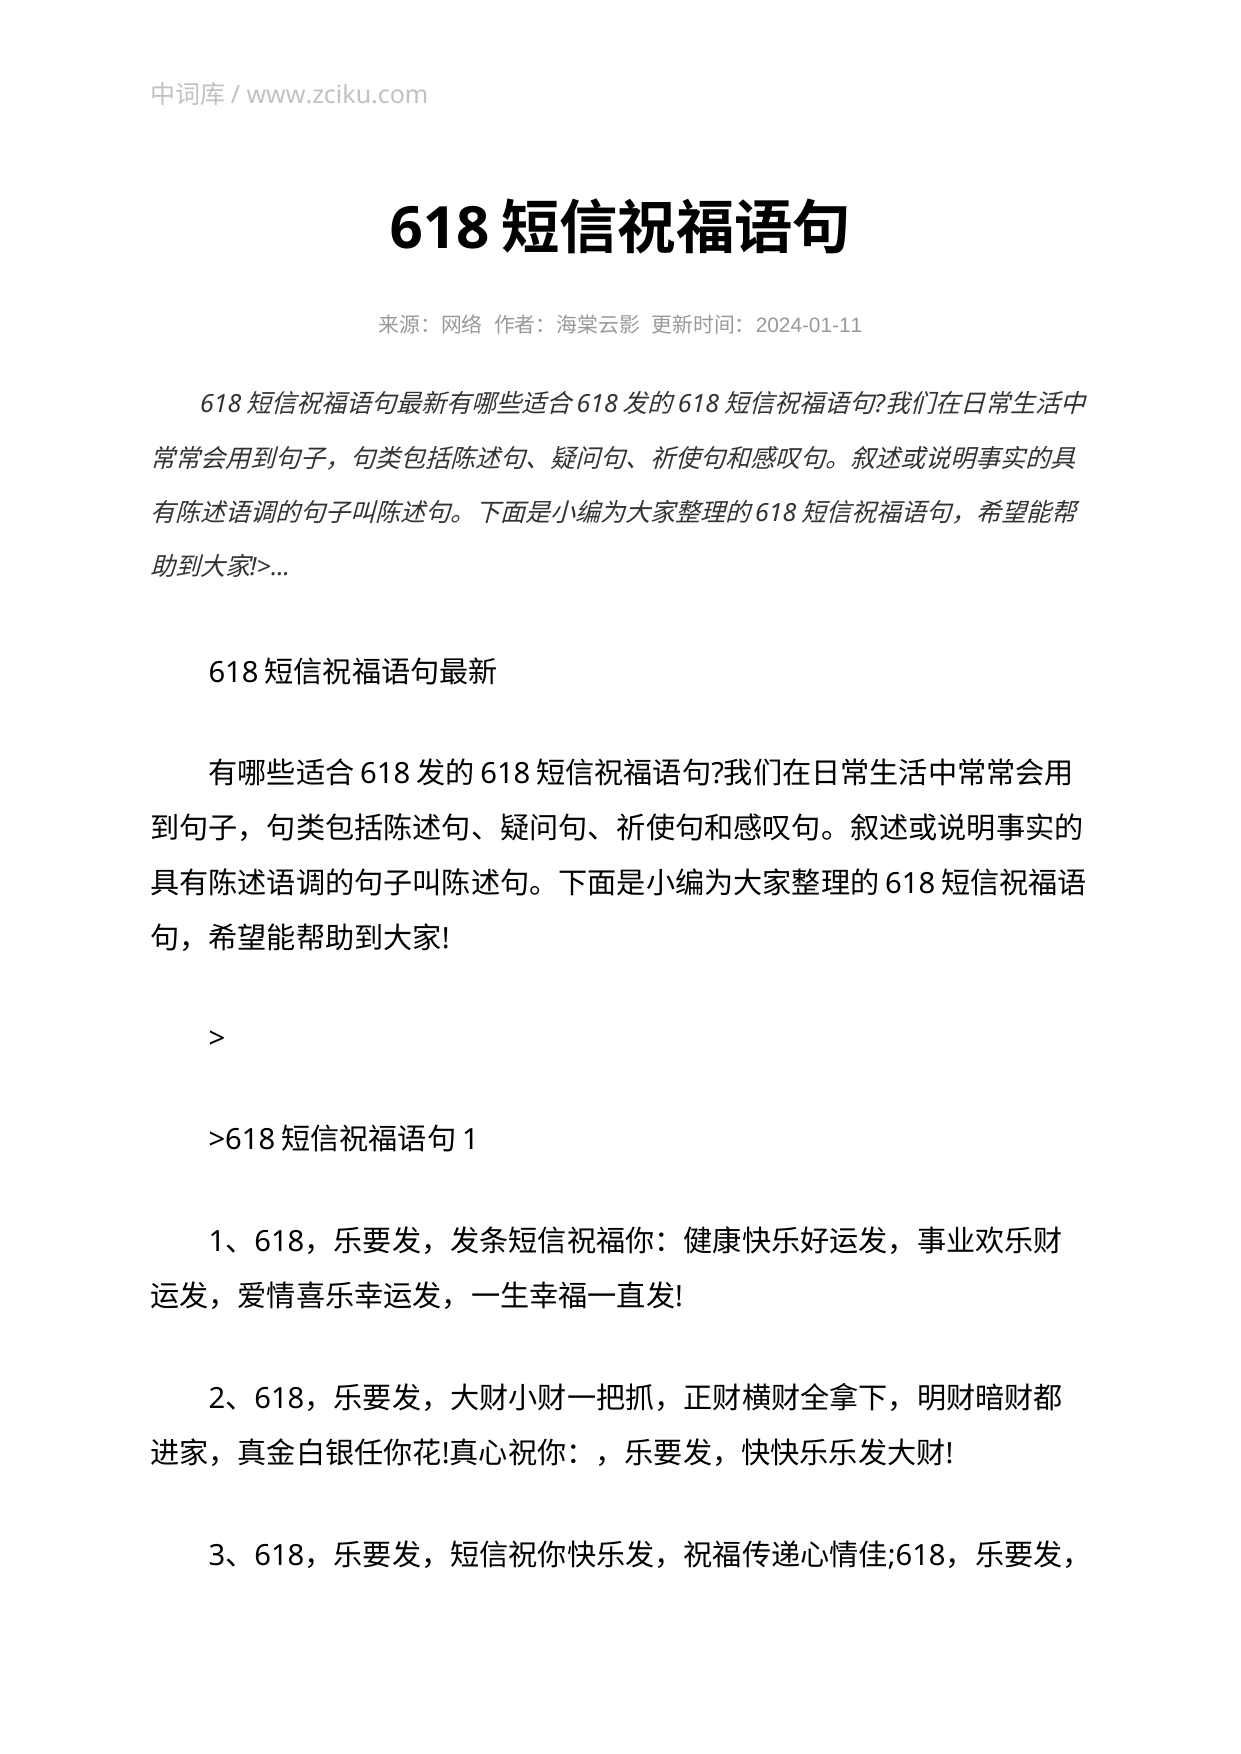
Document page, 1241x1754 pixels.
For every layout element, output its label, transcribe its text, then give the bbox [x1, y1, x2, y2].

text 来源：网络 作者：海棠云影 更新时间：2024-01-11 [150, 313, 1090, 337]
text 618短信祝福语句最新有哪些适合618发的618短信祝福语句?我们在日常生活中常常会用到句子，句类包括陈述句、疑问句、祈使句和感叹句。叙述或说明事实的具有陈述语调的句子叫陈述句。下面是小编为大家整理的618短信祝福语句，希望能帮助到大家!>... [150, 384, 1090, 583]
subtitle 618短信祝福语句 [150, 181, 1090, 266]
text 2、618，乐要发，大财小财一把抓，正财横财全拿下，明财暗财都进家，真金白银任你花!真心祝你：，乐要发，快快乐乐发大财! [150, 1374, 1090, 1472]
text 618短信祝福语句最新 [150, 648, 1090, 691]
text > [150, 1017, 1090, 1057]
text >618短信祝福语句1 [150, 1115, 1090, 1158]
text 有哪些适合618发的618短信祝福语句?我们在日常生活中常常会用到句子，句类包括陈述句、疑问句、祈使句和感叹句。叙述或说明事实的具有陈述语调的句子叫陈述句。下面是小编为大家整理的618短信祝福语句，希望能帮助到大家! [150, 750, 1090, 957]
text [150, 1531, 1090, 1574]
text 1、618，乐要发，发条短信祝福你：健康快乐好运发，事业欢乐财运发，爱情喜乐幸运发，一生幸福一直发! [150, 1217, 1090, 1315]
